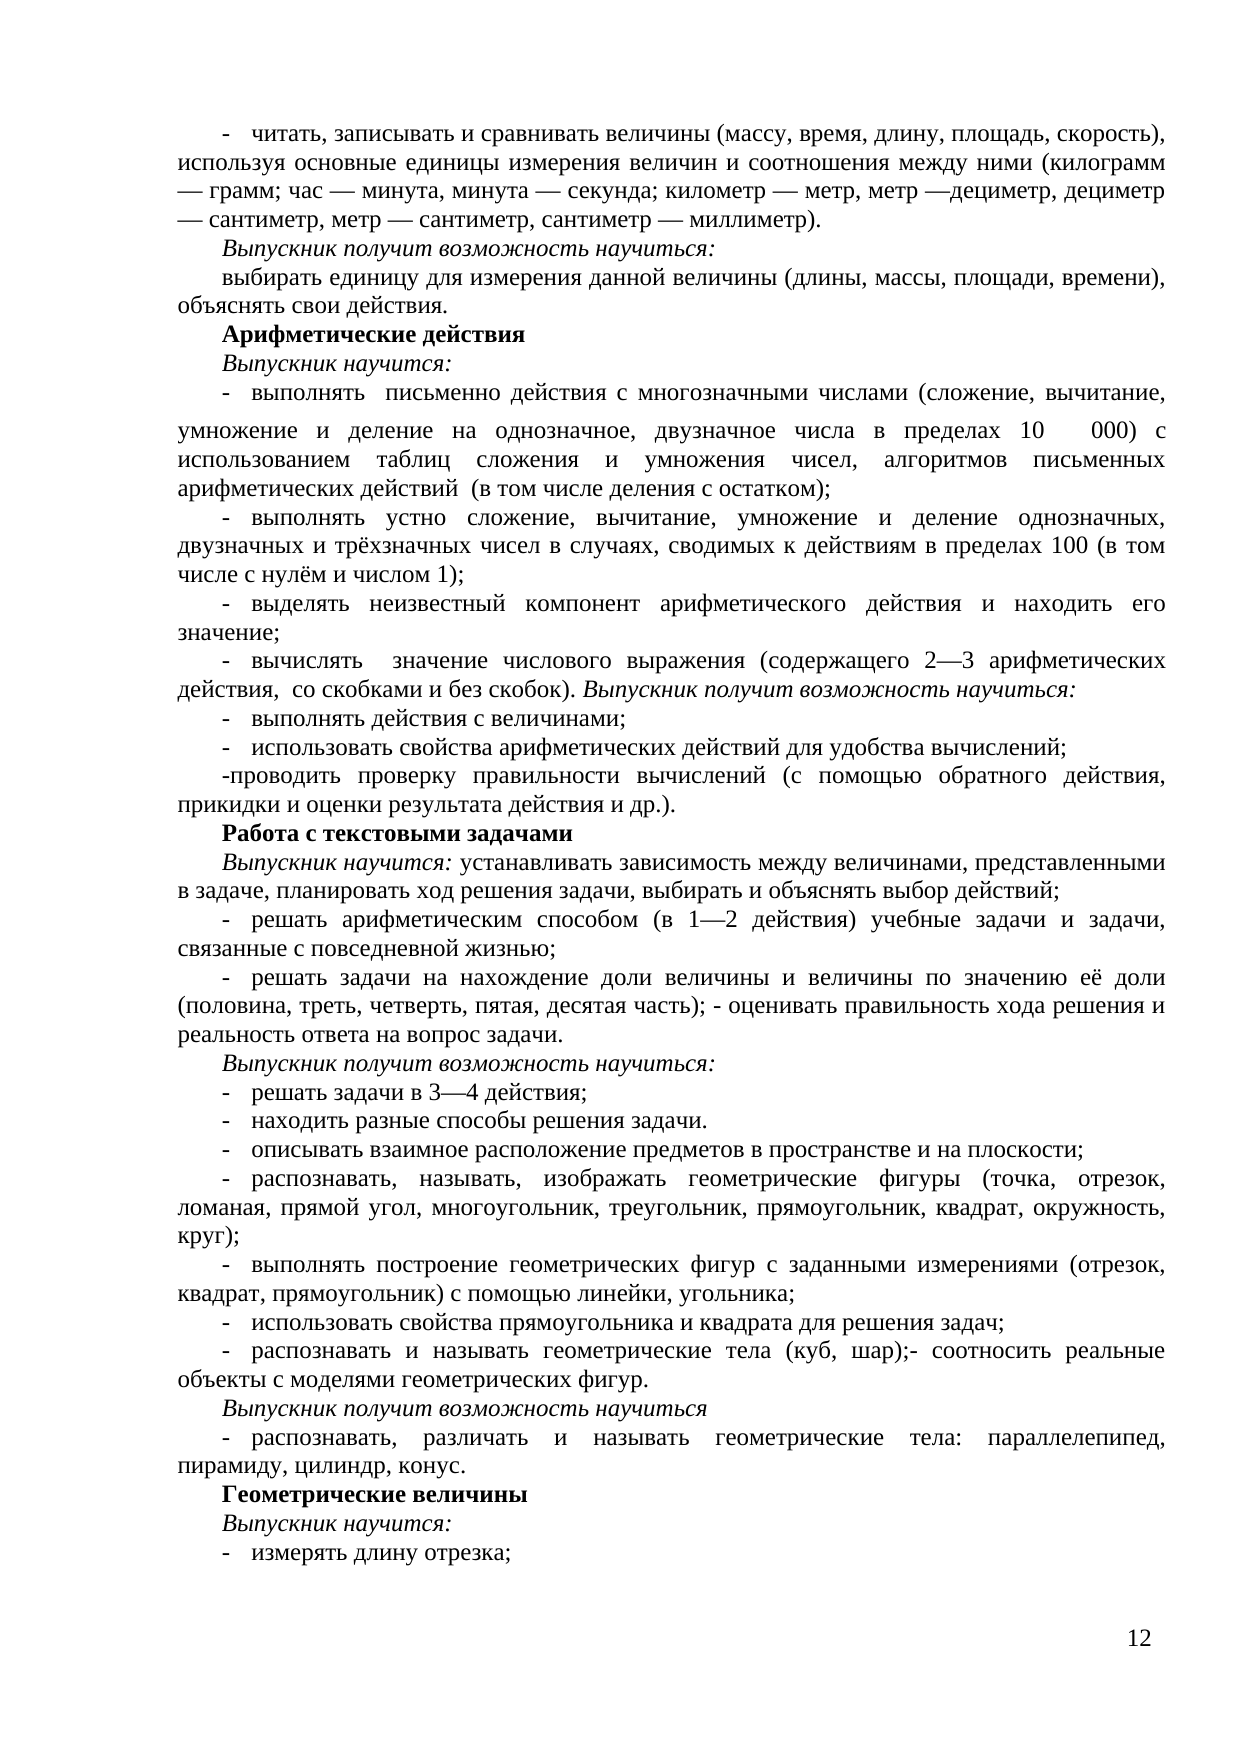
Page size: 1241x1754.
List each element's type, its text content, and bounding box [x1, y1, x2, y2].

text Геометрические величины [177, 1479, 1166, 1508]
list выполнять построение геометрических фигур с заданными измерениями (отрезок, квадрат, прямоугольник) с помощью линейки, угольника; [177, 1249, 1166, 1307]
text -проводить проверку правильности вычислений (с помощью обратного действия, прикидки и оценки результата действия и др.). [177, 761, 1166, 818]
text Выпускник научится: [177, 1508, 1166, 1537]
list читать, записывать и сравнивать величины (массу, время, длину, площадь, скорость), используя основные единицы измерения величин и соотношения между ними (килограмм — грамм; час — минута, минута — секунда; километр — метр, метр —дециметр, дециметр — сантиметр, метр — сантиметр, сантиметр — миллиметр). [177, 118, 1166, 233]
text Выпускник получит возможность научиться: [177, 1048, 1166, 1077]
text Выпускник научится: устанавливать зависимость между величинами, представленными в задаче, планировать ход решения задачи, выбирать и объяснять выбор действий; [177, 847, 1166, 904]
list выполнять письменно действия с многозначными числами (сложение, вычитание, умножение и деление на однозначное, двузначное числа в пределах 10000) с использованием таблиц сложения и умножения чисел, алгоритмов письменных арифметических действий (в том числе деления с остатком); [177, 377, 1166, 502]
list решать задачи на нахождение доли величины и величины по значению её доли (половина, треть, четверть, пятая, десятая часть); - оценивать правильность хода решения и реальность ответа на вопрос задачи. [177, 962, 1166, 1048]
list решать арифметическим способом (в 1—2 действия) учебные задачи и задачи, связанные с повседневной жизнью; [177, 904, 1166, 962]
list распознавать, различать и называть геометрические тела: параллелепипед, пирамиду, цилиндр, конус. [177, 1422, 1166, 1479]
list вычислять значение числового выражения (содержащего 2—3 арифметических действия, со скобками и без скобок). Выпускник получит возможность научиться: [177, 646, 1166, 703]
text выбирать единицу для измерения данной величины (длины, массы, площади, времени), объяснять свои действия. [177, 262, 1166, 319]
list решать задачи в 3—4 действия; [177, 1077, 1166, 1106]
list распознавать и называть геометрические тела (куб, шар);- соотносить реальные объекты с моделями геометрических фигур. [177, 1336, 1166, 1393]
list выделять неизвестный компонент арифметического действия и находить его значение; [177, 588, 1166, 646]
text Арифметические действия [177, 319, 1166, 348]
list выполнять действия с величинами; [177, 703, 1166, 732]
list находить разные способы решения задачи. [177, 1106, 1166, 1134]
list измерять длину отрезка; [177, 1537, 1166, 1566]
text Выпускник получит возможность научиться: [177, 233, 1166, 262]
list описывать взаимное расположение предметов в пространстве и на плоскости; [177, 1134, 1166, 1163]
text Выпускник научится: [177, 348, 1166, 377]
list выполнять устно сложение, вычитание, умножение и деление однозначных, двузначных и трёхзначных чисел в случаях, сводимых к действиям в пределах 100 (в том числе с нулём и числом 1); [177, 502, 1166, 588]
text Выпускник получит возможность научиться [177, 1393, 1166, 1422]
list использовать свойства прямоугольника и квадрата для решения задач; [177, 1307, 1166, 1336]
list распознавать, называть, изображать геометрические фигуры (точка, отрезок, ломаная, прямой угол, многоугольник, треугольник, прямоугольник, квадрат, окружность, круг); [177, 1163, 1166, 1249]
list использовать свойства арифметических действий для удобства вычислений; [177, 732, 1166, 761]
text Работа с текстовыми задачами [177, 818, 1166, 847]
